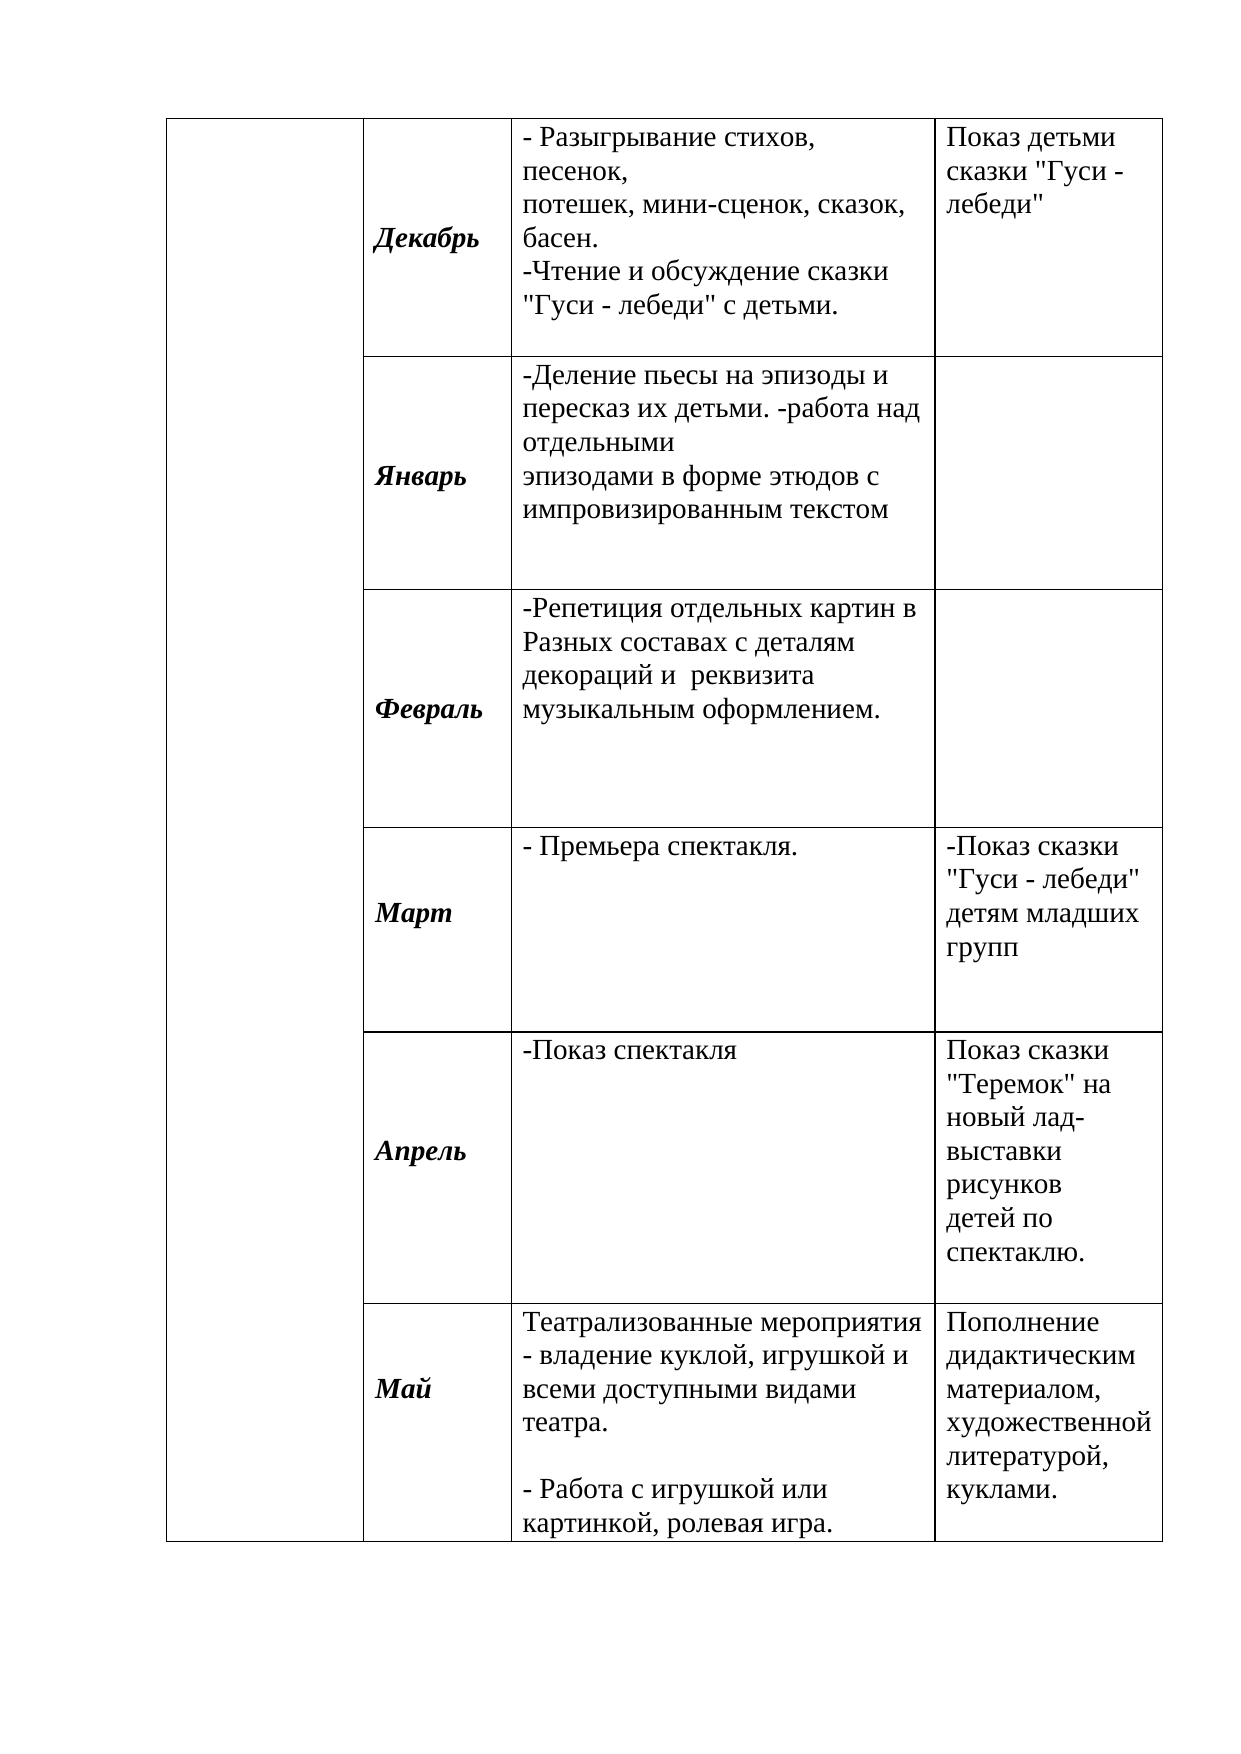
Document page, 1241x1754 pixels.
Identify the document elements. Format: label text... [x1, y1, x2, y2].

table_cell Апрель [364, 1033, 511, 1303]
table_cell Январь [364, 357, 511, 589]
table_header Показ детьми сказки "Гуси - лебеди" [936, 119, 1162, 356]
table_header [167, 119, 363, 1541]
table_cell -Репетиция отдельных картин в Разных составах с деталям декораций и реквизита музыкальным оформлением. [512, 590, 934, 827]
table_header - Разыгрывание стихов, песенок, потешек, мини-сценок, сказок, басен. -Чтение и обсуждение сказки "Гуси - лебеди" с детьми. [512, 119, 934, 356]
table_cell -Деление пьесы на эпизоды и пересказ их детьми. -работа над отдельными эпизодами в форме этюдов с импровизированным текстом [512, 357, 934, 589]
table_cell Март [364, 828, 511, 1031]
table_cell Пополнение дидактическим материалом, художественной литературой, куклами. [936, 1304, 1162, 1541]
table_cell Февраль [364, 590, 511, 827]
table_cell [936, 590, 1162, 827]
table_cell -Показ сказки "Гуси - лебеди" детям младших групп [936, 828, 1162, 1031]
table_cell Показ сказки "Теремок" на новый лад-выставки рисунков детей по спектаклю. [936, 1033, 1162, 1303]
table_header Декабрь [364, 119, 511, 356]
table_cell -Показ спектакля [512, 1033, 934, 1303]
table_cell - Премьера спектакля. [512, 828, 934, 1031]
table_cell Май [364, 1304, 511, 1541]
table_cell Театрализованные мероприятия - владение куклой, игрушкой и всеми доступными видами театра. - Работа с игрушкой или картинкой, ролевая игра. [512, 1304, 934, 1541]
table_cell [936, 357, 1162, 589]
